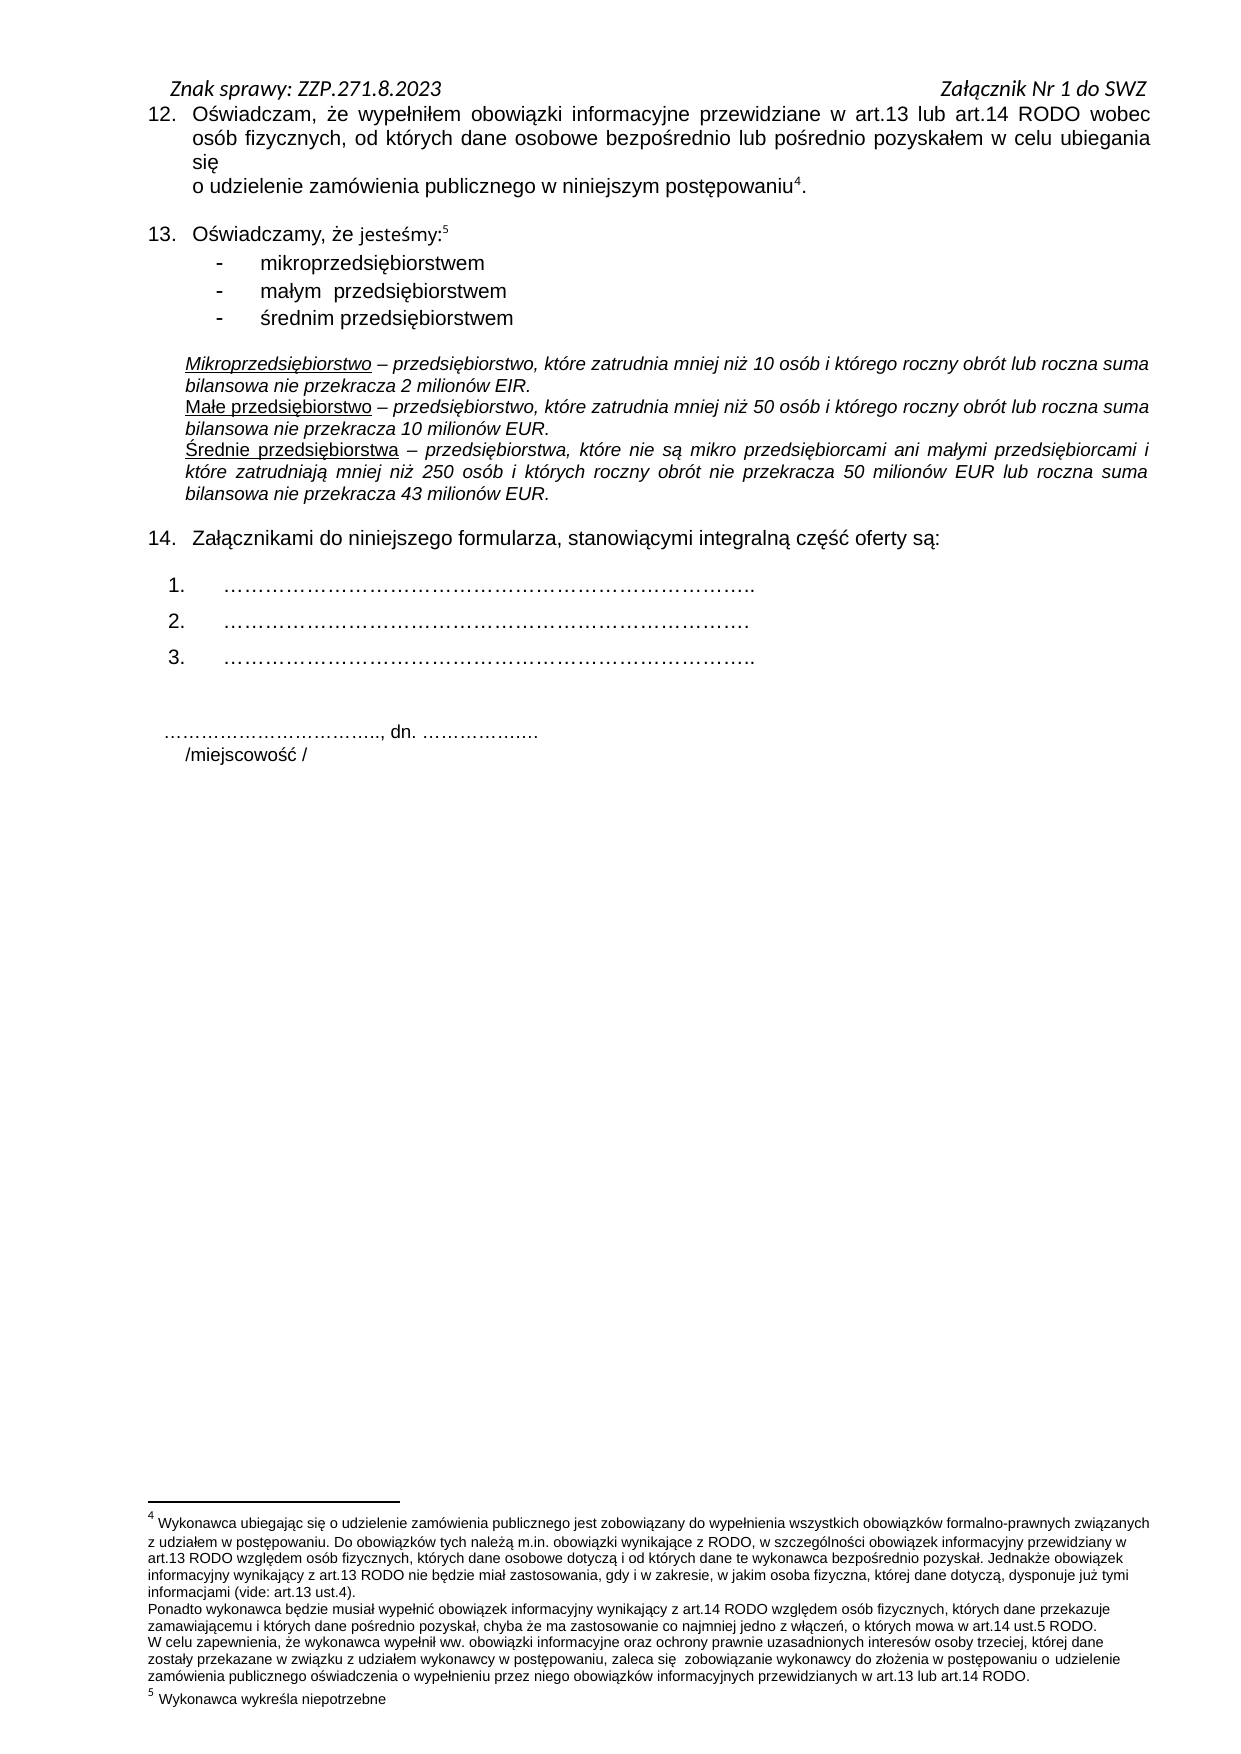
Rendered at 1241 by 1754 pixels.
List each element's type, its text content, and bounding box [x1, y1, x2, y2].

text /miejscowość / [185, 744, 1152, 766]
list średnim przedsiębiorstwem [223, 306, 1152, 330]
list mikroprzedsiębiorstwem [223, 251, 1152, 275]
list Załącznikami do niniejszego formularza, stanowiącymi integralną część oferty są: [148, 525, 1152, 549]
list ………………………………………………………………….. [185, 573, 1152, 597]
list Oświadczamy, że jesteśmy: [148, 222, 1152, 247]
list Średnie przedsiębiorstwa – przedsiębiorstwa, które nie są mikro przedsiębiorcami ani małymi przedsiębiorcami i które zatrudniają mniej niż 250 osób i których roczny obrót nie przekracza 50 milionów EUR lub roczna suma bilansowa nie przekracza 43 milionów EUR. [185, 439, 1152, 504]
list małym przedsiębiorstwem [223, 278, 1152, 303]
text …………………………….., dn. …………….… [148, 721, 1152, 743]
list Mikroprzedsiębiorstwo – przedsiębiorstwo, które zatrudnia mniej niż 10 osób i którego roczny obrót lub roczna suma bilansowa nie przekracza 2 milionów EIR. [185, 353, 1152, 396]
list …………………………………………………………………. [185, 609, 1152, 633]
list ………………………………………………………………….. [185, 645, 1152, 669]
list Oświadczam, że wypełniłem obowiązki informacyjne przewidziane w art.13 lub art.14 RODO wobec osób fizycznych, od których dane osobowe bezpośrednio lub pośrednio pozyskałem w celu ubiegania się o udzielenie zamówienia publicznego w niniejszym postępowaniu. [148, 102, 1152, 198]
list Małe przedsiębiorstwo – przedsiębiorstwo, które zatrudnia mniej niż 50 osób i którego roczny obrót lub roczna suma bilansowa nie przekracza 10 milionów EUR. [185, 396, 1152, 439]
